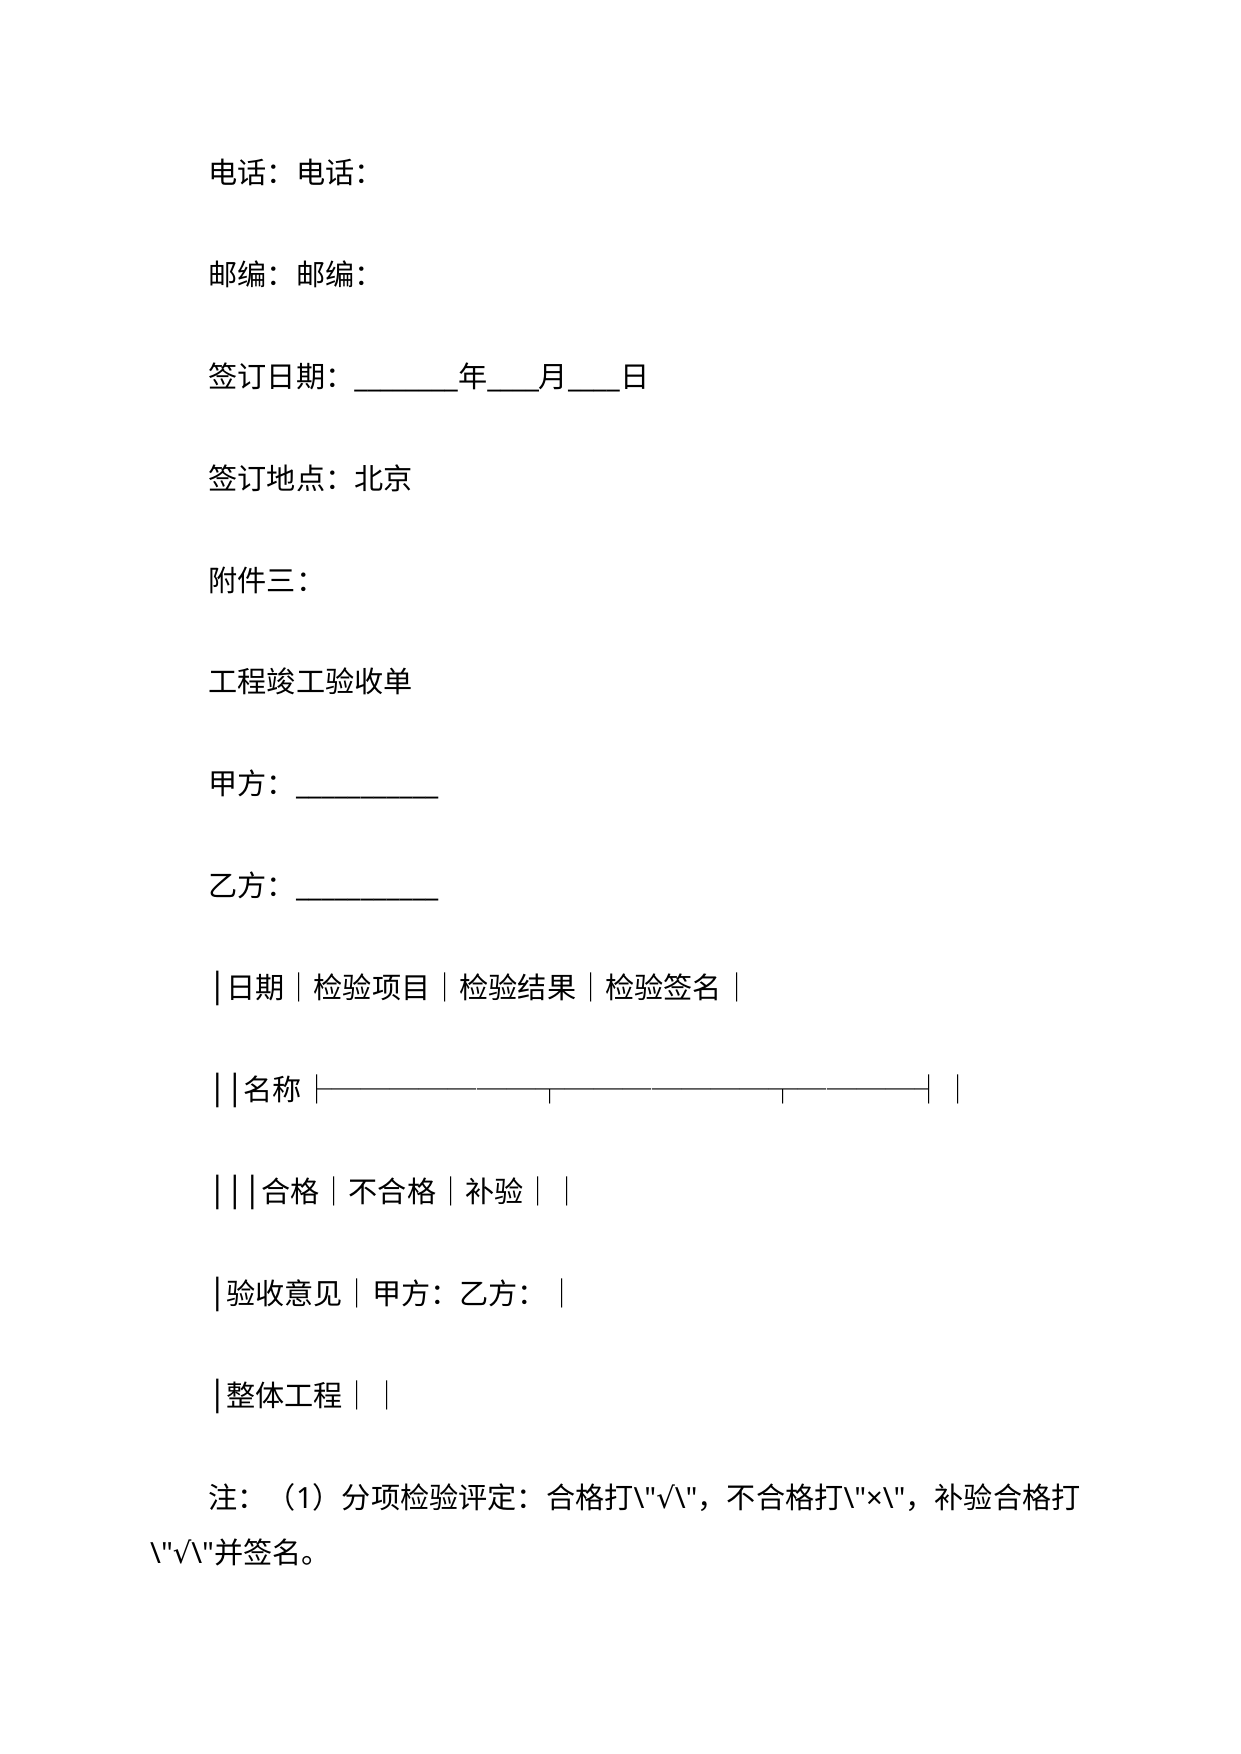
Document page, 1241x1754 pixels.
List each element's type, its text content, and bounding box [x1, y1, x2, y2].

text │验收意见│甲方：乙方：│ [150, 1271, 1090, 1313]
text │整体工程││ [150, 1373, 1090, 1415]
text 电话：电话： [150, 150, 1090, 192]
text │││合格│不合格│补验││ [150, 1169, 1090, 1211]
text 附件三： [150, 557, 1090, 599]
text 签订日期：________年____月____日 [150, 353, 1090, 396]
text 邮编：邮编： [150, 252, 1090, 294]
text 乙方：___________ [150, 863, 1090, 905]
text 签订地点：北京 [150, 456, 1090, 498]
text │日期│检验项目│检验结果│检验签名│ [150, 965, 1090, 1007]
text 甲方：___________ [150, 761, 1090, 803]
text ││名称├───────┬───────┬────┤│ [150, 1067, 1090, 1109]
text 工程竣工验收单 [150, 659, 1090, 701]
text 注：（1）分项检验评定：合格打\"√\"，不合格打\"×\"，补验合格打\"√\"并签名。 [150, 1475, 1090, 1572]
